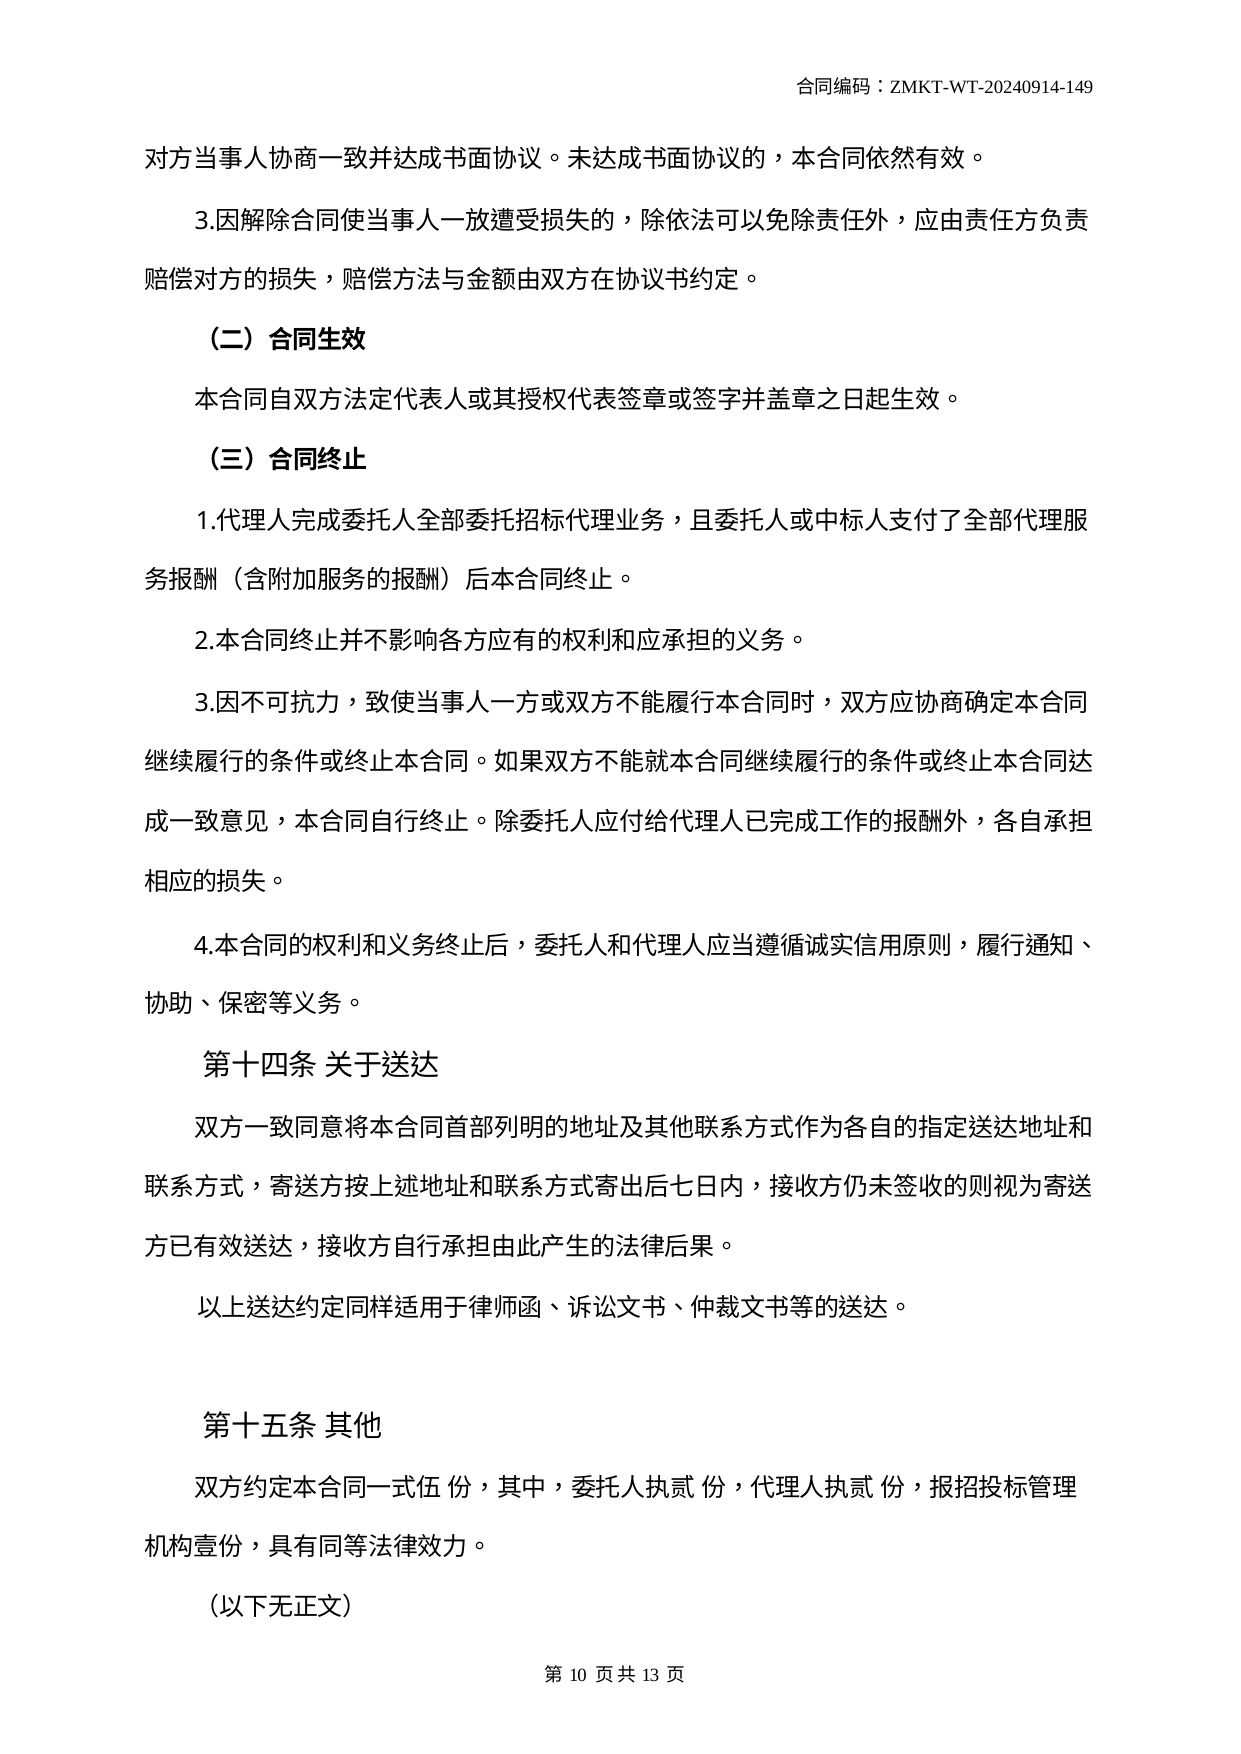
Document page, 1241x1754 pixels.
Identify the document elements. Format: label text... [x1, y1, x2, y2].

text 4.本合同的权利和义务终止后，委托人和代理人应当遵循诚实信用原则，履行通知、 协助、保密等义务。 [144, 927, 1102, 1020]
text 双方一致同意将本合同首部列明的地址及其他联系方式作为各自的指定送达地址和 联系方式，寄送方按上述地址和联系方式寄出后七日内，接收方仍未签收的则视为寄送 方已有效送达，接收方自行承担由此产生的法律后果。 [144, 1109, 1093, 1262]
text 对方当事人协商一致并达成书面协议。未达成书面协议的，本合同依然有效。 [144, 143, 1102, 174]
text （二）合同生效 [195, 324, 1102, 355]
text 第十五条 其他 [203, 1405, 1102, 1444]
text 3.因不可抗力，致使当事人一方或双方不能履行本合同时，双方应协商确定本合同 继续履行的条件或终止本合同。如果双方不能就本合同继续履行的条件或终止本合同达 成一致意见，本合同自行终止。除委托人应付给代理人已完成工作的报酬外，各自承担 相应的损失。 [144, 684, 1093, 898]
text 第十四条 关于送达 [203, 1044, 1102, 1084]
text 1.代理人完成委托人全部委托招标代理业务，且委托人或中标人支付了全部代理服 务报酬（含附加服务的报酬）后本合同终止。 [144, 503, 1093, 596]
text 本合同自双方法定代表人或其授权代表签章或签字并盖章之日起生效。 [194, 384, 1102, 415]
text （三）合同终止 [195, 443, 1102, 474]
text （以下无正文） [194, 1591, 1102, 1622]
text 3.因解除合同使当事人一放遭受损失的，除依法可以免除责任外，应由责任方负责 赔偿对方的损失，赔偿方法与金额由双方在协议书约定。 [144, 203, 1093, 296]
text 双方约定本合同一式伍 份，其中，委托人执贰 份，代理人执贰 份，报招投标管理 机构壹份，具有同等法律效力。 [144, 1469, 1093, 1562]
text 以上送达约定同样适用于律师函、诉讼文书、仲裁文书等的送达。 [197, 1292, 1102, 1323]
text 2.本合同终止并不影响各方应有的权利和应承担的义务。 [194, 624, 1102, 655]
